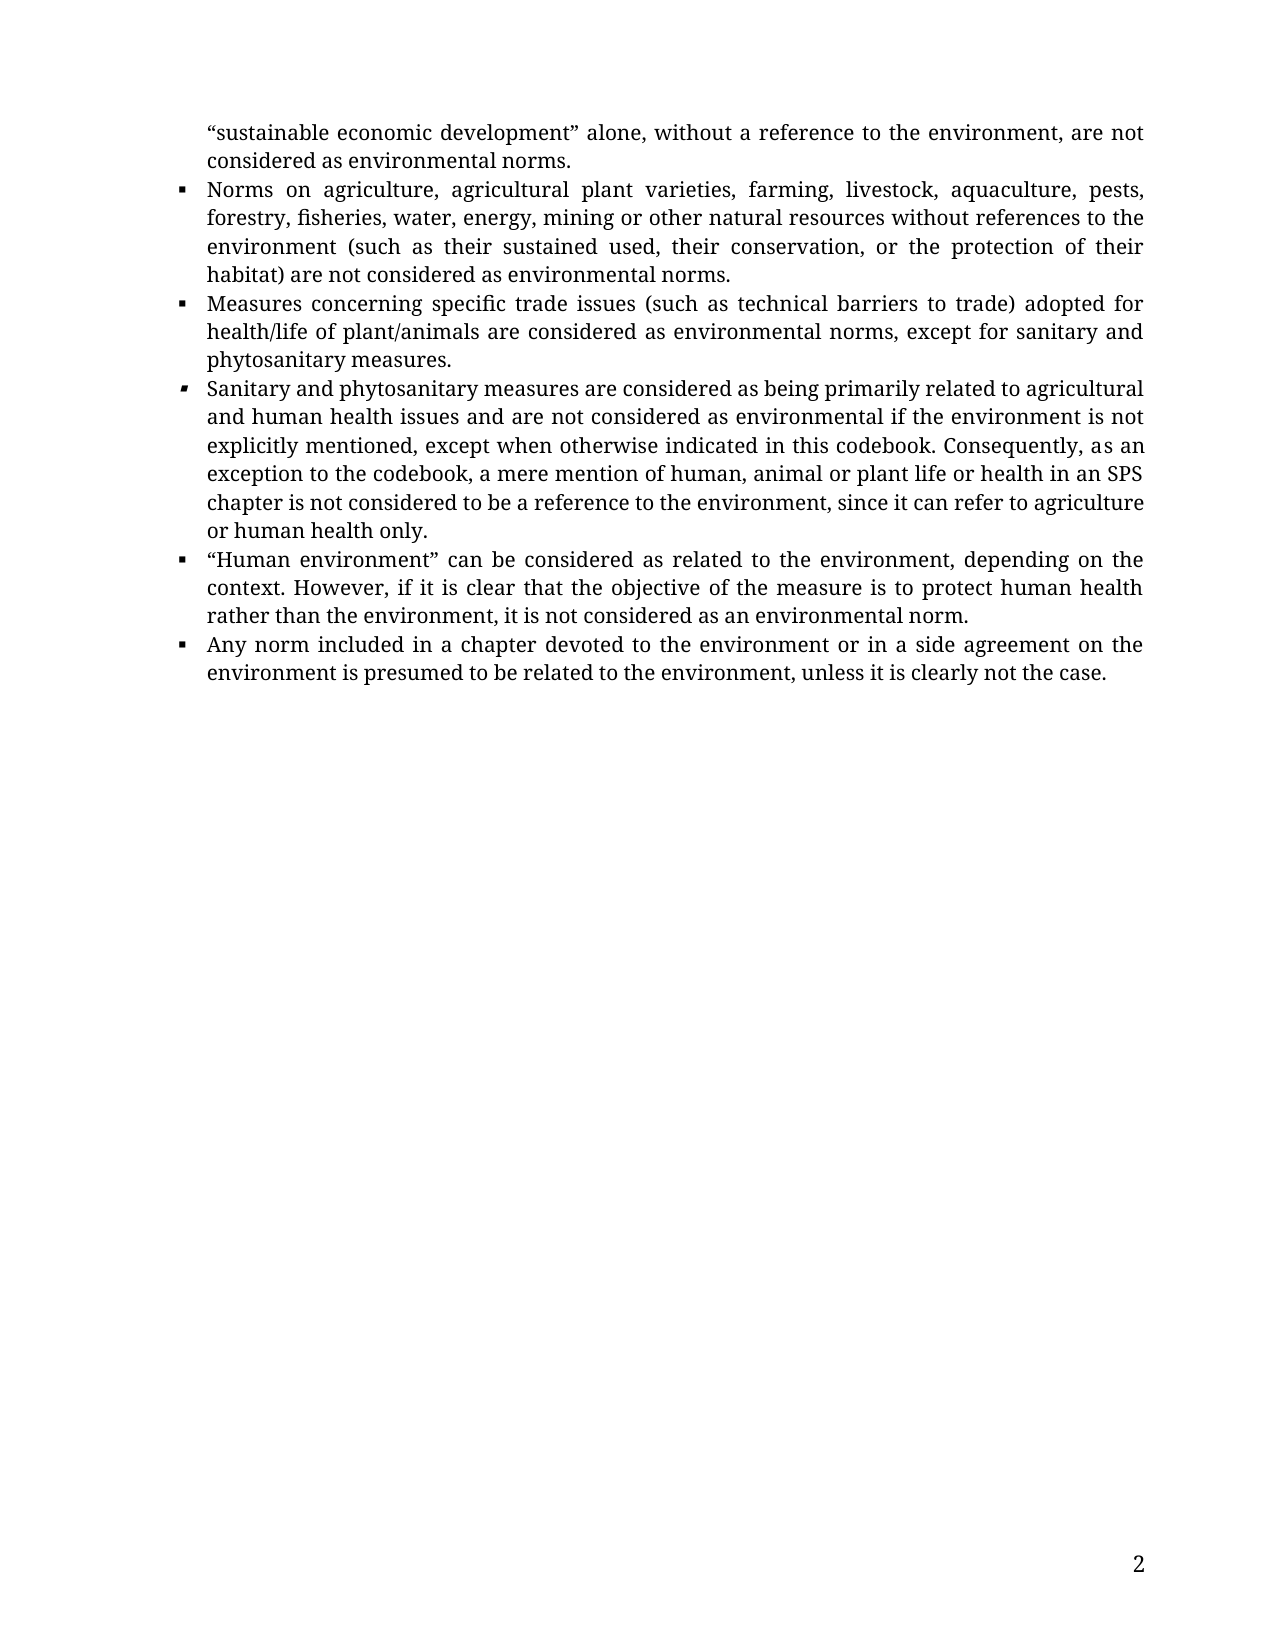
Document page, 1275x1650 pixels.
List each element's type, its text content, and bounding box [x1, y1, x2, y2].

list Any norm included in a chapter devoted to the environment or in a side agreement on the environment is presumed to be related to the environment, unless it is clearly not the case. [177, 630, 1145, 687]
list Measures concerning specific trade issues (such as technical barriers to trade) adopted for health/life of plant/animals are considered as environmental norms, except for sanitary and phytosanitary measures. [177, 289, 1145, 374]
list Norms on agriculture, agricultural plant varieties, farming, livestock, aquaculture, pests, forestry, fisheries, water, energy, mining or other natural resources without references to the environment (such as their sustained used, their conservation, or the protection of their habitat) are not considered as environmental norms. [177, 175, 1145, 289]
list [177, 118, 1145, 175]
list Sanitary and phytosanitary measures are considered as being primarily related to agricultural and human health issues and are not considered as environmental if the environment is not explicitly mentioned, except when otherwise indicated in this codebook. Consequently, as an exception to the codebook, a mere mention of human, animal or plant life or health in an SPS chapter is not considered to be a reference to the environment, since it can refer to agriculture or human health only. [177, 374, 1145, 545]
list “Human environment” can be considered as related to the environment, depending on the context. However, if it is clear that the objective of the measure is to protect human health rather than the environment, it is not considered as an environmental norm. [177, 545, 1145, 630]
